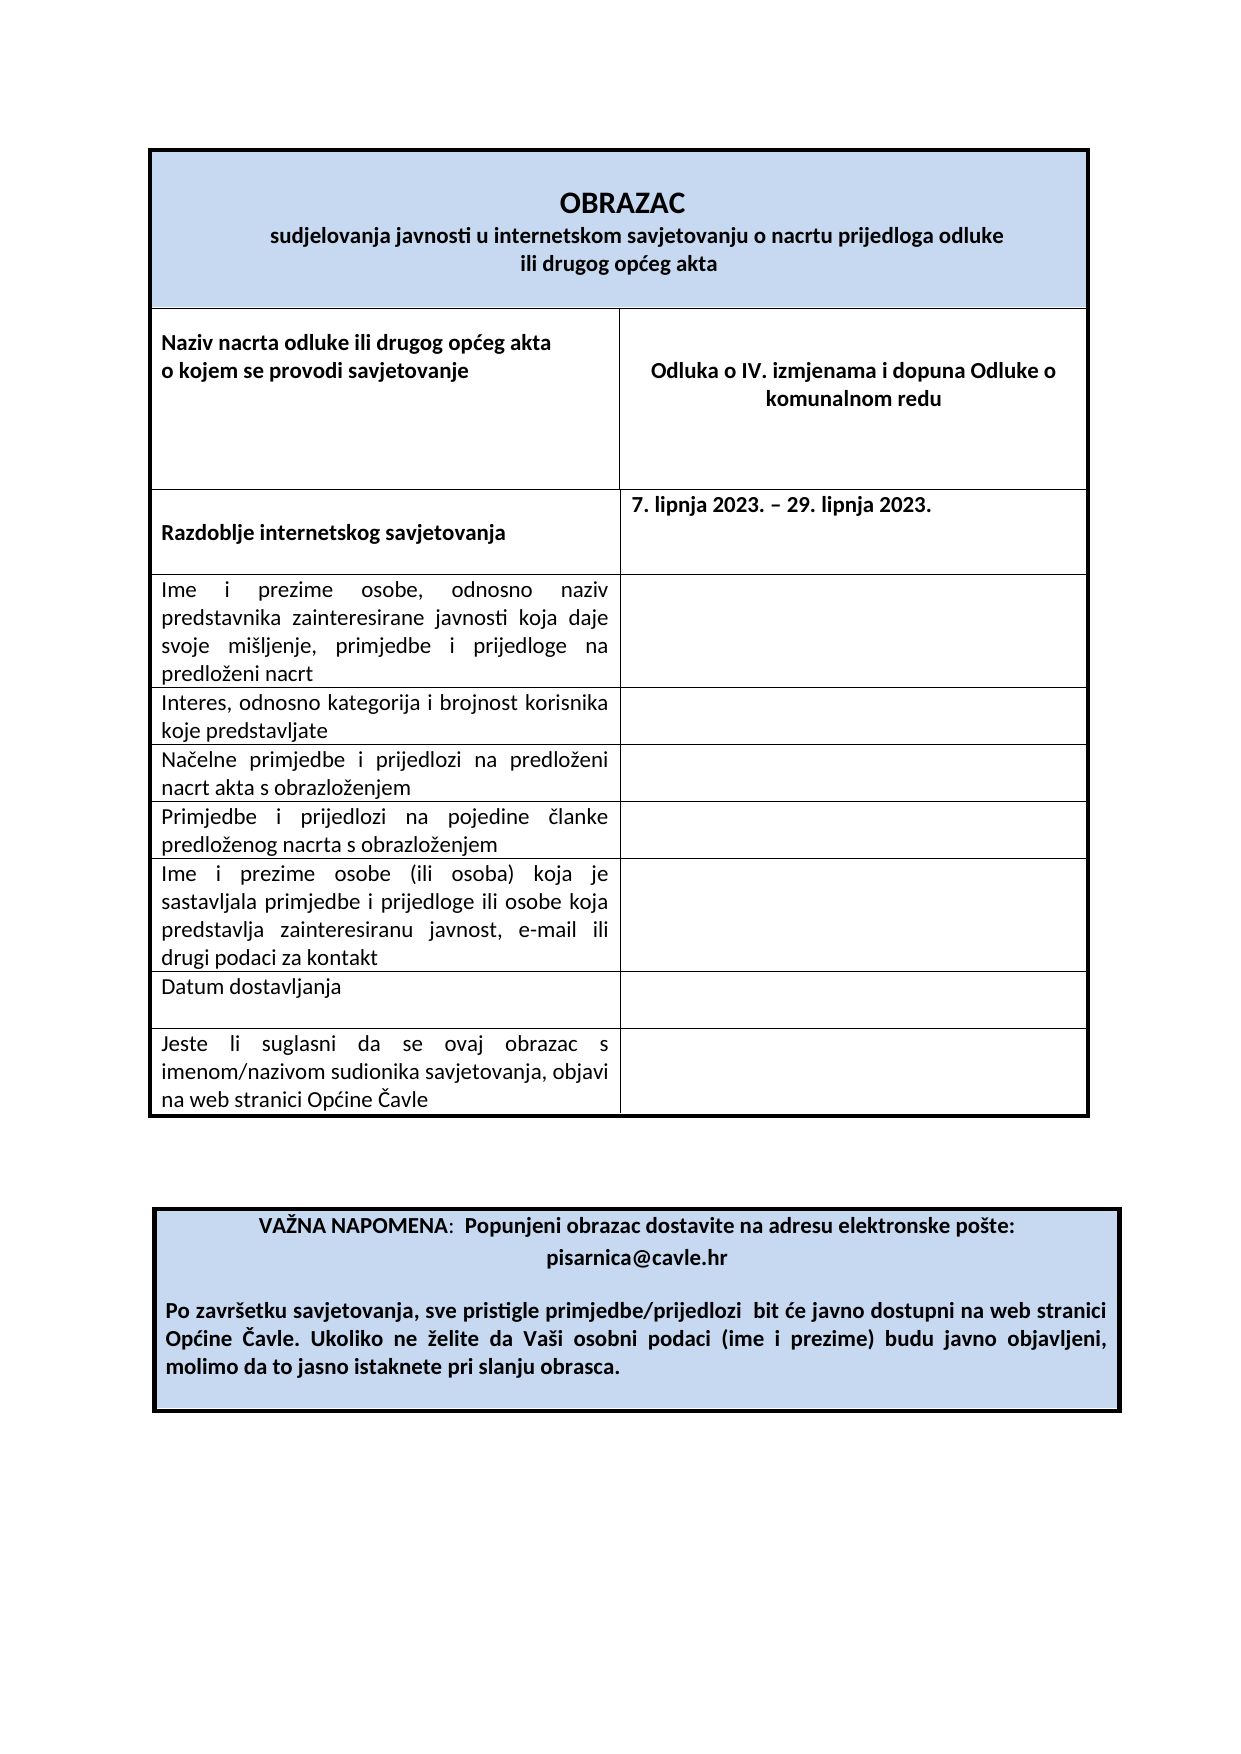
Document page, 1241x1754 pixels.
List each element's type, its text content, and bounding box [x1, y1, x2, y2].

table_cell [621, 745, 1086, 801]
table_cell Primjedbe i prijedlozi na pojedine članke predloženog nacrta s obrazloženjem [152, 802, 620, 858]
table_cell [621, 1029, 1086, 1113]
table_cell [621, 972, 1086, 1028]
table_cell Interes, odnosno kategorija i brojnost korisnika koje predstavljate [152, 688, 620, 744]
table_cell 7. lipnja 2023. – 29. lipnja 2023. [621, 490, 1086, 574]
table_cell Naziv nacrta odluke ili drugog općeg akta o kojem se provodi savjetovanje [152, 309, 619, 489]
table_cell [621, 802, 1086, 858]
table_cell Jeste li suglasni da se ovaj obrazac s imenom/nazivom sudionika savjetovanja, objavi na web stranici Općine Čavle [152, 1029, 620, 1113]
table_cell [621, 688, 1086, 744]
table_cell Razdoblje internetskog savjetovanja [152, 490, 620, 574]
table_cell Načelne primjedbe i prijedlozi na predloženi nacrt akta s obrazloženjem [152, 745, 620, 801]
table_header OBRAZAC sudjelovanja javnosti u internetskom savjetovanju o nacrtu prijedloga odluke ili drugog općeg akta [152, 152, 1086, 307]
table_cell Odluka o IV. izmjenama i dopuna Odluke o komunalnom redu [620, 309, 1086, 489]
table_cell Ime i prezime osobe (ili osoba) koja je sastavljala primjedbe i prijedloge ili osobe koja predstavlja zainteresiranu javnost, e-mail ili drugi podaci za kontakt [152, 859, 620, 971]
table_cell Datum dostavljanja [152, 972, 620, 1028]
table_cell [621, 575, 1086, 687]
table_cell [621, 859, 1086, 971]
table_cell Ime i prezime osobe, odnosno naziv predstavnika zainteresirane javnosti koja daje svoje mišljenje, primjedbe i prijedloge na predloženi nacrt [152, 575, 620, 687]
table_header VAŽNA NAPOMENA: Popunjeni obrazac dostavite na adresu elektronske pošte: pisarnica@cavle.hr Po završetku savjetovanja, sve pristigle primjedbe/prijedlozi bit će javno dostupni na web stranici Općine Čavle. Ukoliko ne želite da Vaši osobni podaci (ime i prezime) budu javno objavljeni, molimo da to jasno istaknete pri slanju obrasca. [157, 1211, 1117, 1408]
